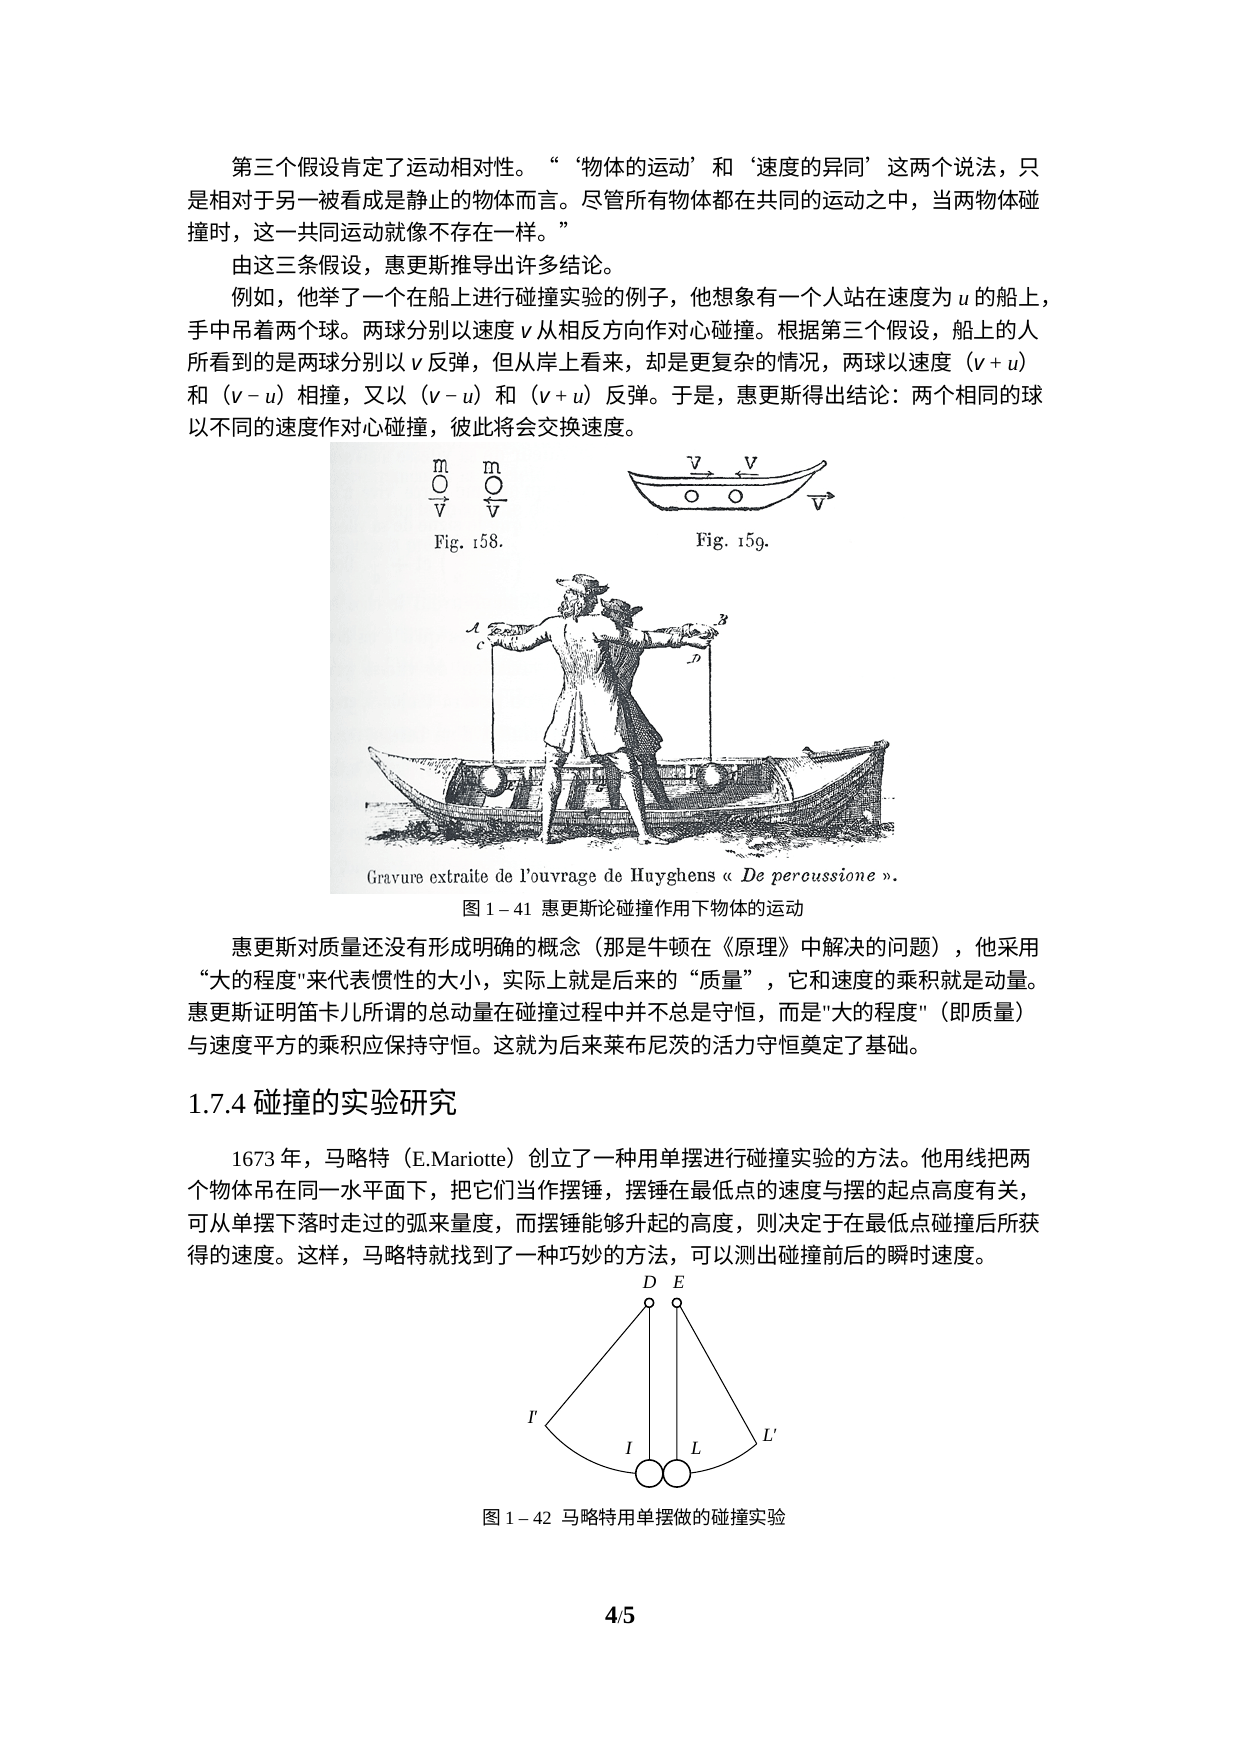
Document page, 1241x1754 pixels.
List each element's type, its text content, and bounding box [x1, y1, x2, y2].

text 由这三条假设，惠更斯推导出许多结论。 [187, 247, 1053, 280]
subtitle 1.7.4 碰撞的实验研究 [187, 1068, 1053, 1133]
text 第三个假设肯定了运动相对性。“‘物体的运动’和‘速度的异同’这两个说法，只是相对于另一被看成是静止的物体而言。尽管所有物体都在共同的运动之中，当两物体碰撞时，这一共同运动就像不存在一样。” [187, 150, 1053, 247]
text 例如，他举了一个在船上进行碰撞实验的例子，他想象有一个人站在速度为 u 的船上，手中吊着两个球。两球分别以速度 v 从相反方向作对心碰撞。根据第三个假设，船上的人所看到的是两球分别以 v 反弹，但从岸上看来，却是更复杂的情况，两球以速度（v + u）和（v − u）相撞，又以（v − u）和（v + u）反弹。于是，惠更斯得出结论：两个相同的球以不同的速度作对心碰撞，彼此将会交换速度。 [187, 280, 1053, 442]
picture [330, 442, 910, 894]
text 1673 年，马略特（E.Mariotte）创立了一种用单摆进行碰撞实验的方法。他用线把两个物体吊在同一水平面下，把它们当作摆锤，摆锤在最低点的速度与摆的起点高度有关，可从单摆下落时走过的弧来量度，而摆锤能够升起的高度，则决定于在最低点碰撞后所获得的速度。这样，马略特就找到了一种巧妙的方法，可以测出碰撞前后的瞬时速度。 [187, 1141, 1053, 1271]
text 惠更斯对质量还没有形成明确的概念（那是牛顿在《原理》中解决的问题），他采用“大的程度"来代表惯性的大小，实际上就是后来的“质量”，它和速度的乘积就是动量。惠更斯证明笛卡儿所谓的总动量在碰撞过程中并不总是守恒，而是"大的程度"（即质量）与速度平方的乘积应保持守恒。这就为后来莱布尼茨的活力守恒奠定了基础。 [187, 930, 1053, 1060]
